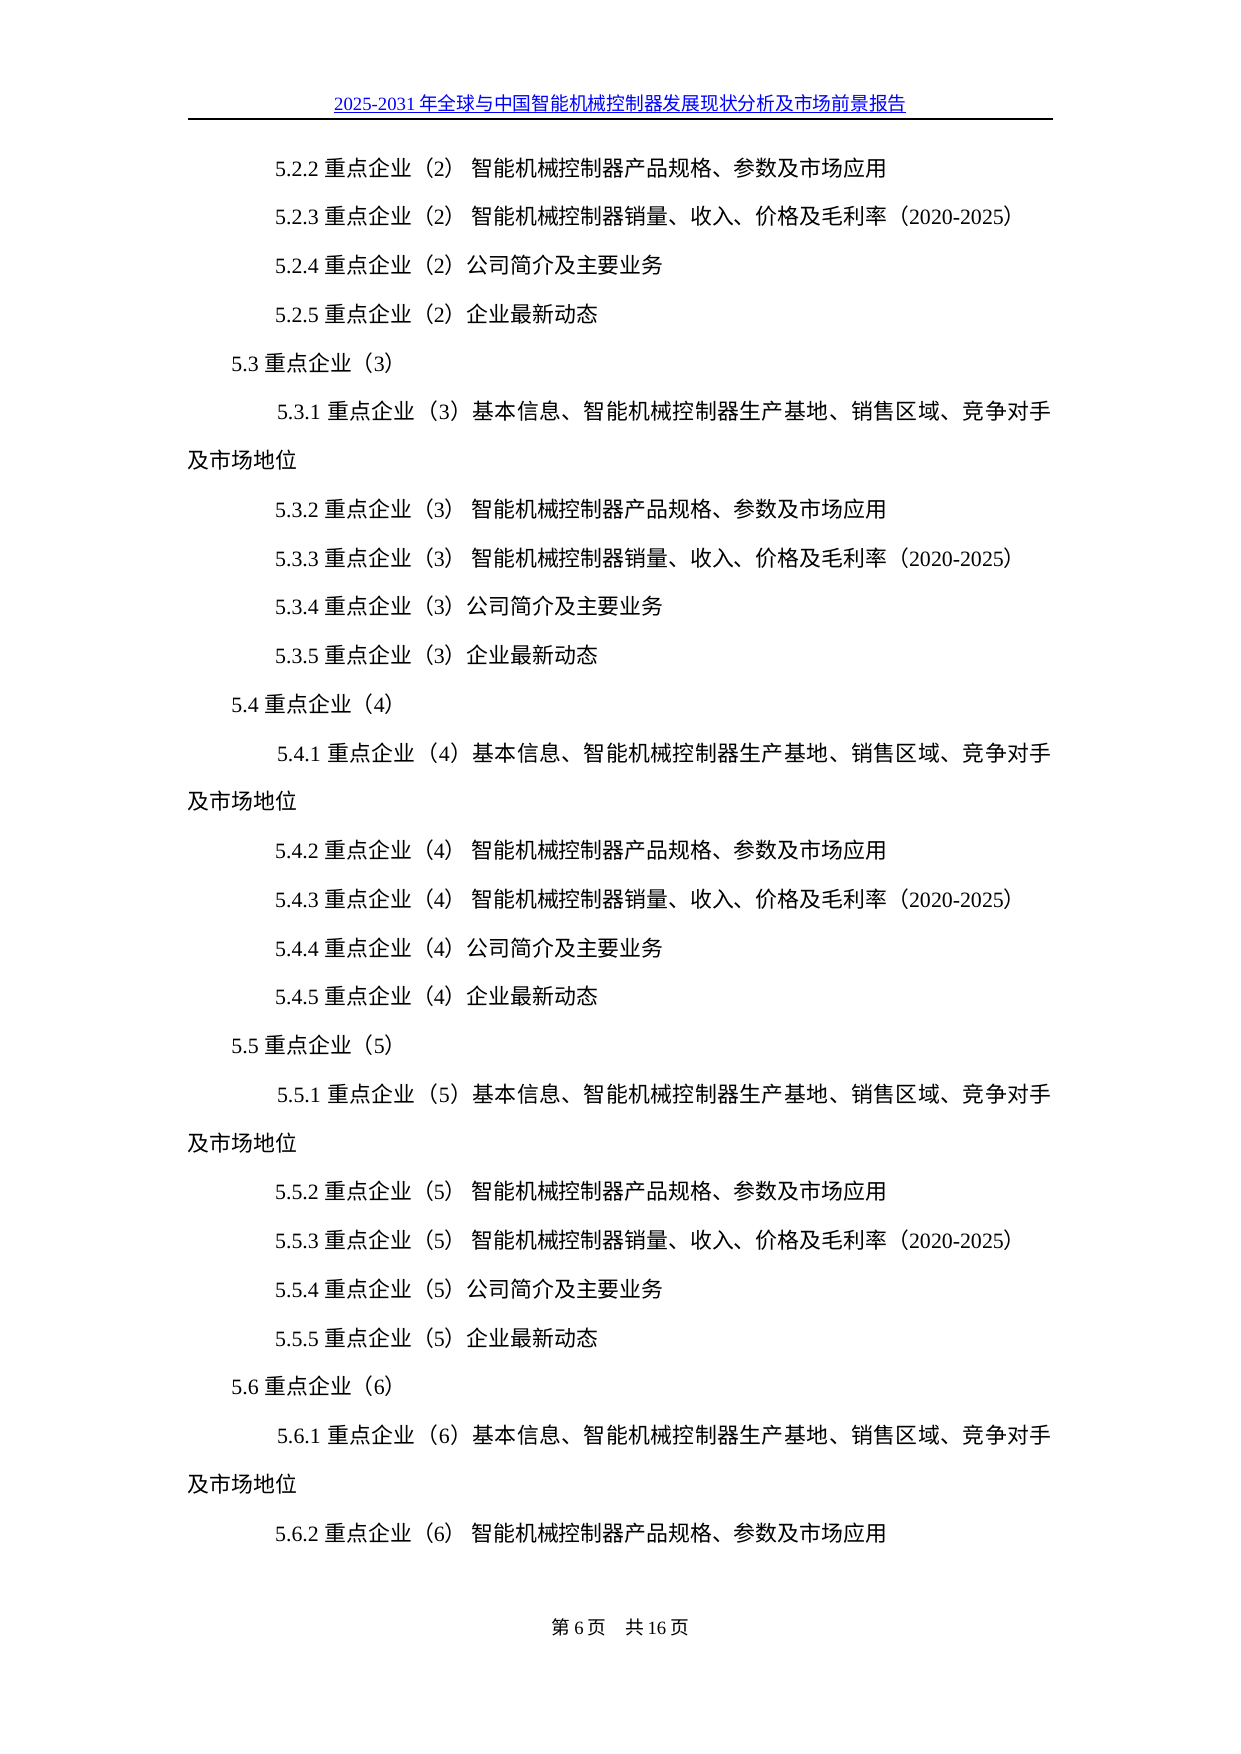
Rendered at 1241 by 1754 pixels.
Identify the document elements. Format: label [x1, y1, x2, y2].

text [187, 150, 1053, 1548]
